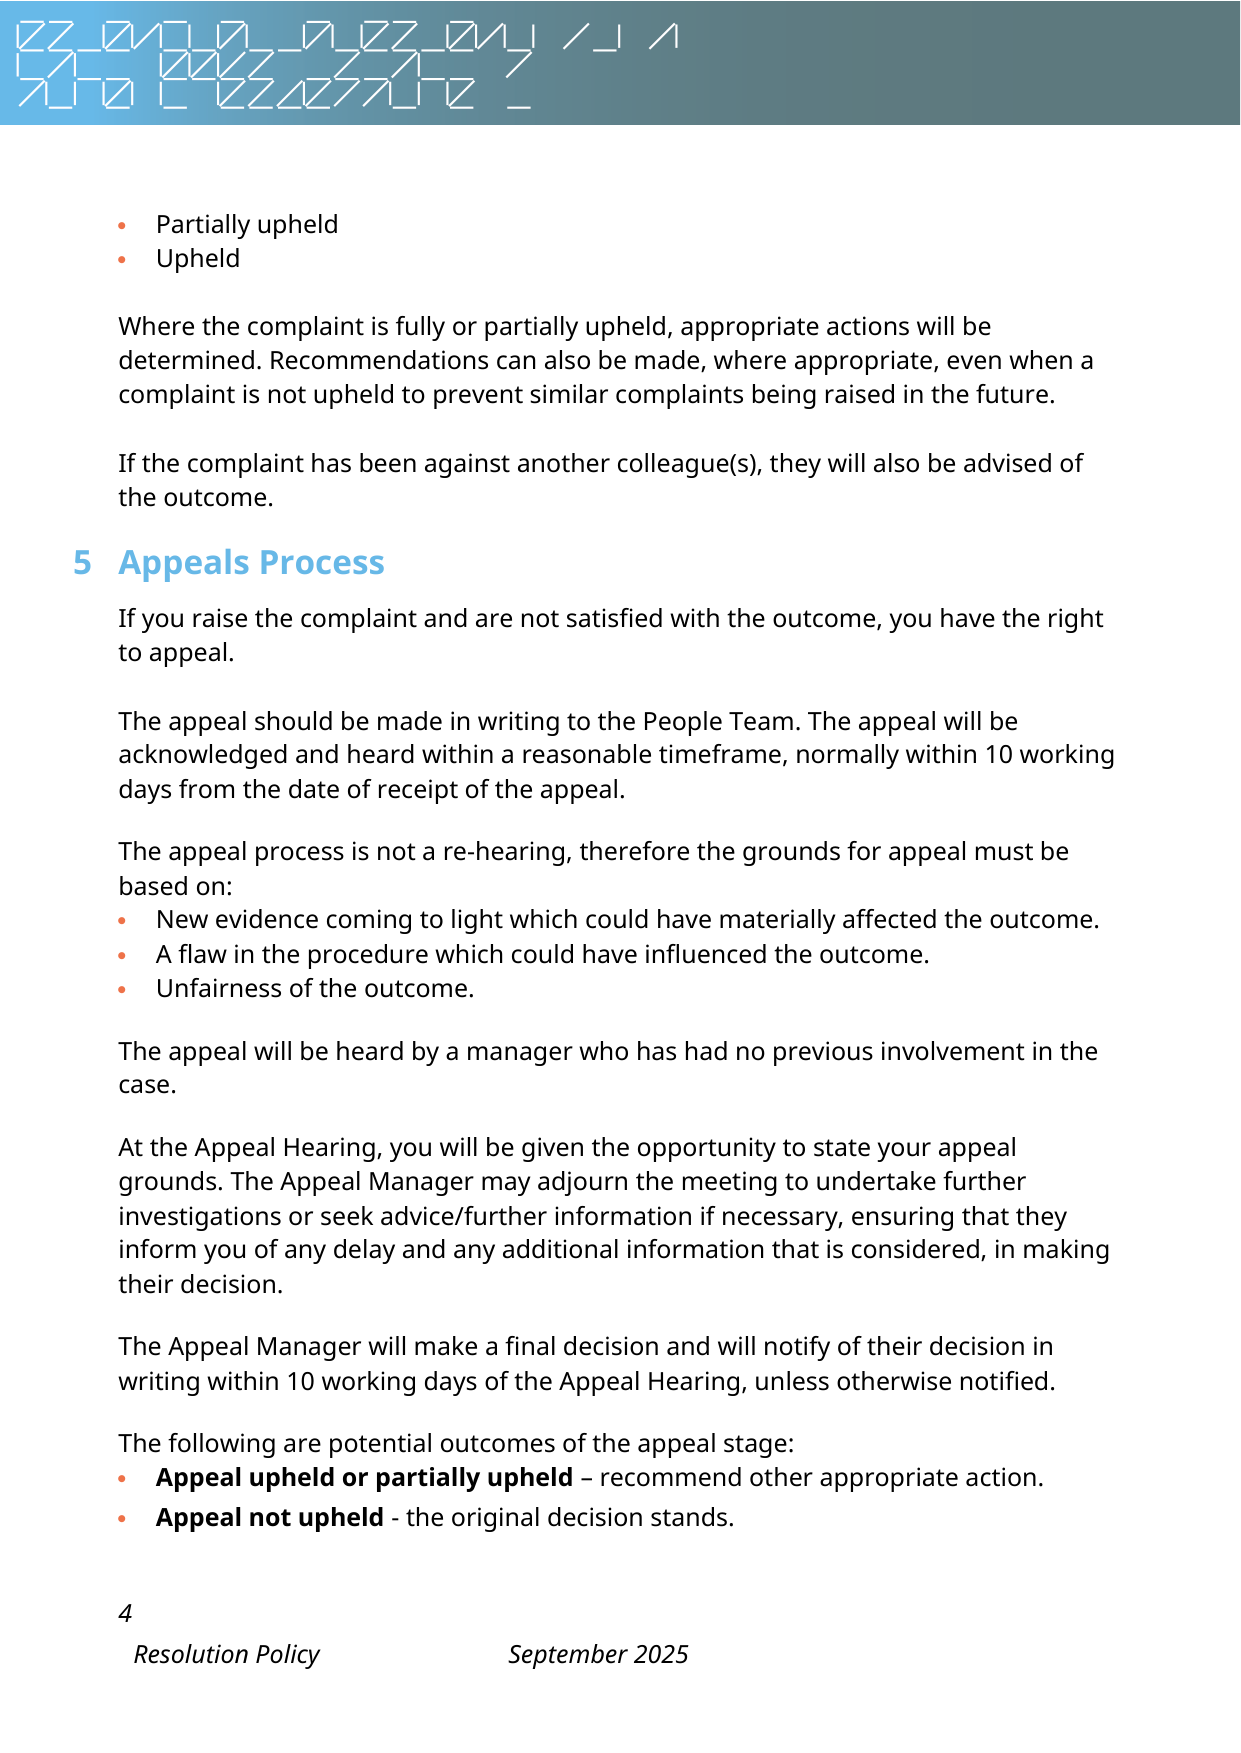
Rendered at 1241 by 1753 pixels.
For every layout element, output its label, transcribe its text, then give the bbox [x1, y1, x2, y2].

picture [0, 1, 1241, 125]
text The appeal should be made in writing to the People Team. The appeal will be acknowledged and heard within a reasonable timeframe, normally within 10 working days from the date of receipt of the appeal. [118, 703, 1122, 805]
subtitle Appeals Process [73, 539, 1089, 584]
text The following are potential outcomes of the appeal stage: [118, 1426, 1122, 1460]
text Where the complaint is fully or partially upheld, appropriate actions will be determined. Recommendations can also be made, where appropriate, even when a complaint is not upheld to prevent similar complaints being raised in the future. [118, 309, 1122, 411]
list Partially upheld [118, 207, 1122, 241]
text At the Appeal Hearing, you will be given the opportunity to state your appeal grounds. The Appeal Manager may adjourn the meeting to undertake further investigations or seek advice/further information if necessary, ensuring that they inform you of any delay and any additional information that is considered, in making their decision. [118, 1130, 1122, 1300]
text The appeal process is not a re-hearing, therefore the grounds for appeal must be based on: [118, 834, 1122, 902]
list Upheld [118, 241, 1122, 275]
text If you raise the complaint and are not satisfied with the outcome, you have the right to appeal. [118, 601, 1122, 669]
list Appeal not upheld - the original decision stands. [118, 1499, 1122, 1533]
list Appeal upheld or partially upheld – recommend other appropriate action. [118, 1460, 1122, 1494]
text If the complaint has been against another colleague(s), they will also be advised of the outcome. [118, 445, 1122, 513]
list Unfairness of the outcome. [118, 970, 1122, 1004]
text The Appeal Manager will make a final decision and will notify of their decision in writing within 10 working days of the Appeal Hearing, unless otherwise notified. [118, 1329, 1122, 1397]
text The appeal will be heard by a manager who has had no previous involvement in the case. [118, 1033, 1122, 1101]
list A flaw in the procedure which could have influenced the outcome. [118, 936, 1122, 970]
list New evidence coming to light which could have materially affected the outcome. [118, 902, 1122, 936]
